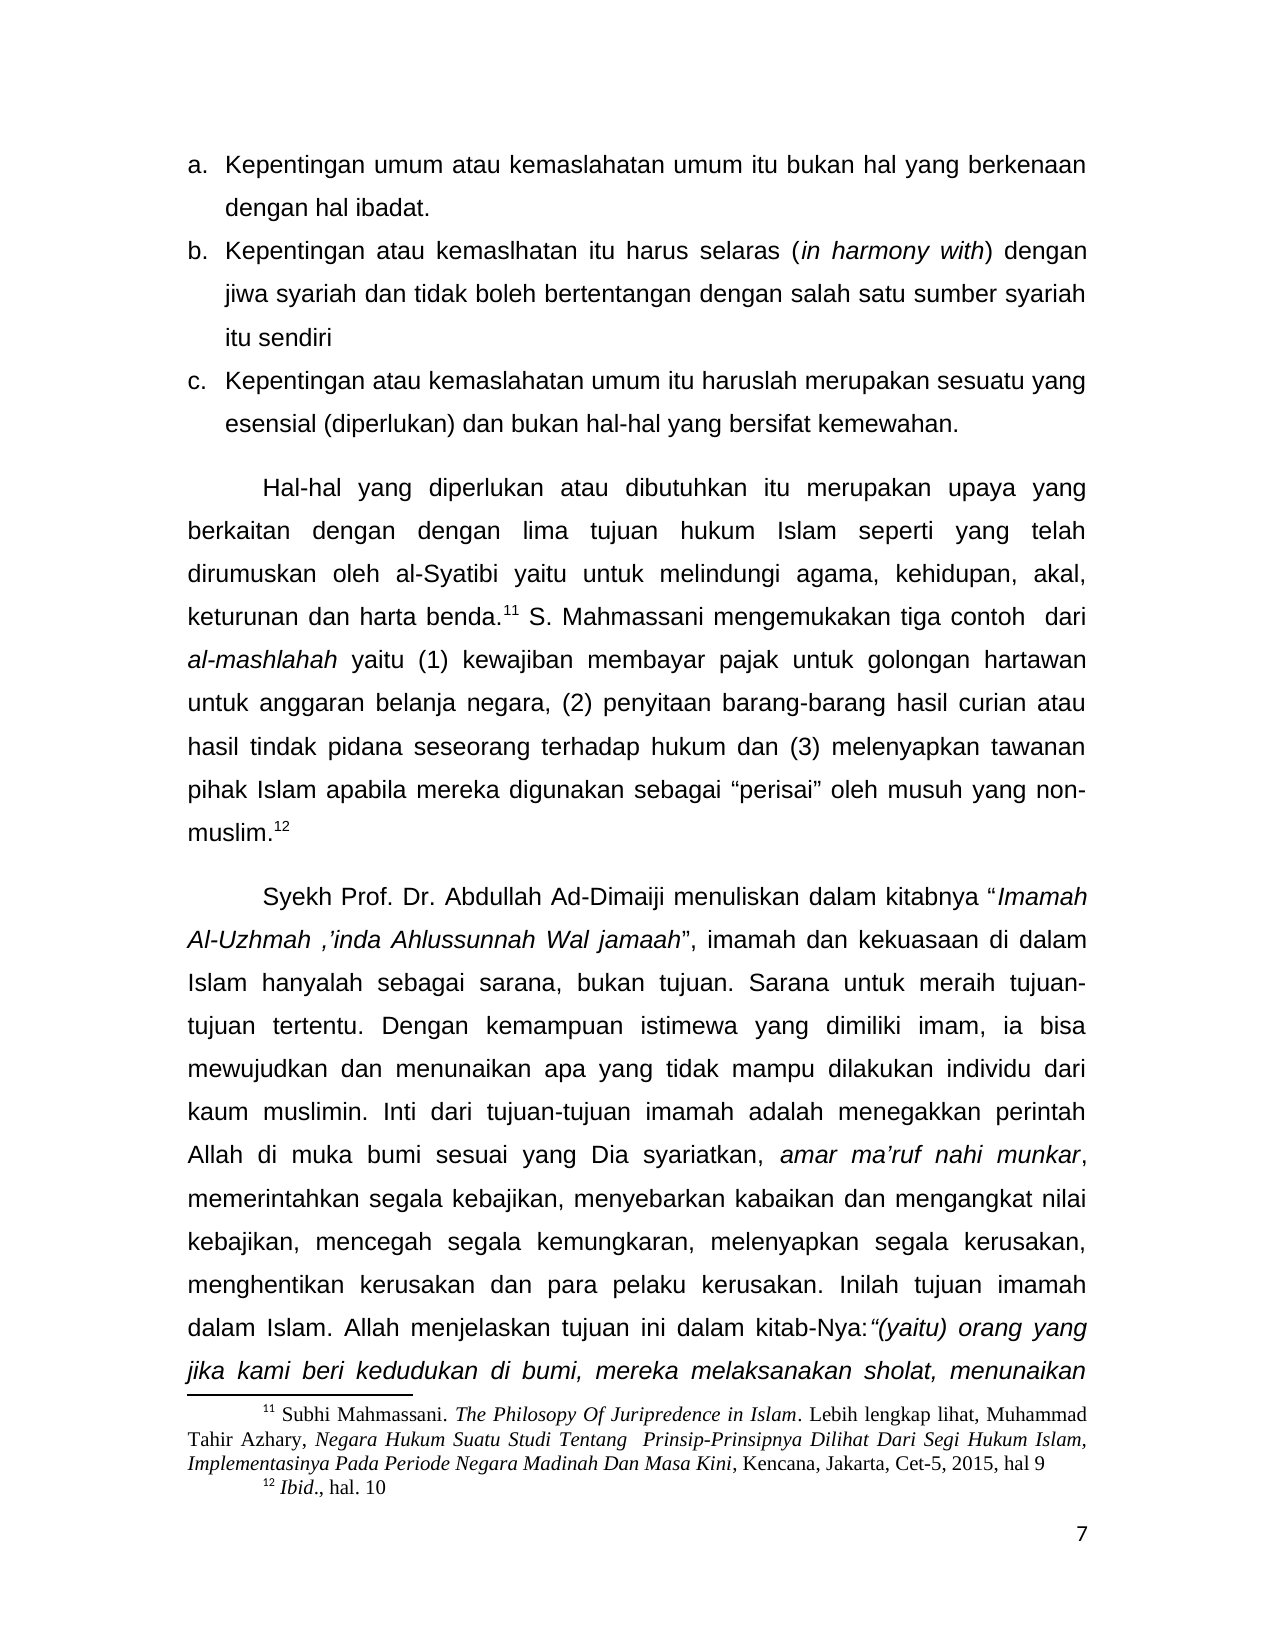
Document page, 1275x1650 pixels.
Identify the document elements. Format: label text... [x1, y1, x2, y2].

list Kepentingan atau kemaslhatan itu harus selaras (in harmony with) dengan jiwa syariah dan tidak boleh bertentangan dengan salah satu sumber syariah itu sendiri [187, 236, 1087, 351]
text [187, 882, 1087, 1385]
text Hal-hal yang diperlukan atau dibutuhkan itu merupakan upaya yang berkaitan dengan dengan lima tujuan hukum Islam seperti yang telah dirumuskan oleh al-Syatibi yaitu untuk melindungi agama, kehidupan, akal, keturunan dan harta benda. S. Mahmassani mengemukakan tiga contoh dari al-mashlahah yaitu (1) kewajiban membayar pajak untuk golongan hartawan untuk anggaran belanja negara, (2) penyitaan barang-barang hasil curian atau hasil tindak pidana seseorang terhadap hukum dan (3) melenyapkan tawanan pihak Islam apabila mereka digunakan sebagai “perisai” oleh musuh yang non-muslim. [187, 473, 1087, 846]
list Kepentingan atau kemaslahatan umum itu haruslah merupakan sesuatu yang esensial (diperlukan) dan bukan hal-hal yang bersifat kemewahan. [187, 366, 1087, 437]
list Kepentingan umum atau kemaslahatan umum itu bukan hal yang berkenaan dengan hal ibadat. [187, 150, 1087, 222]
